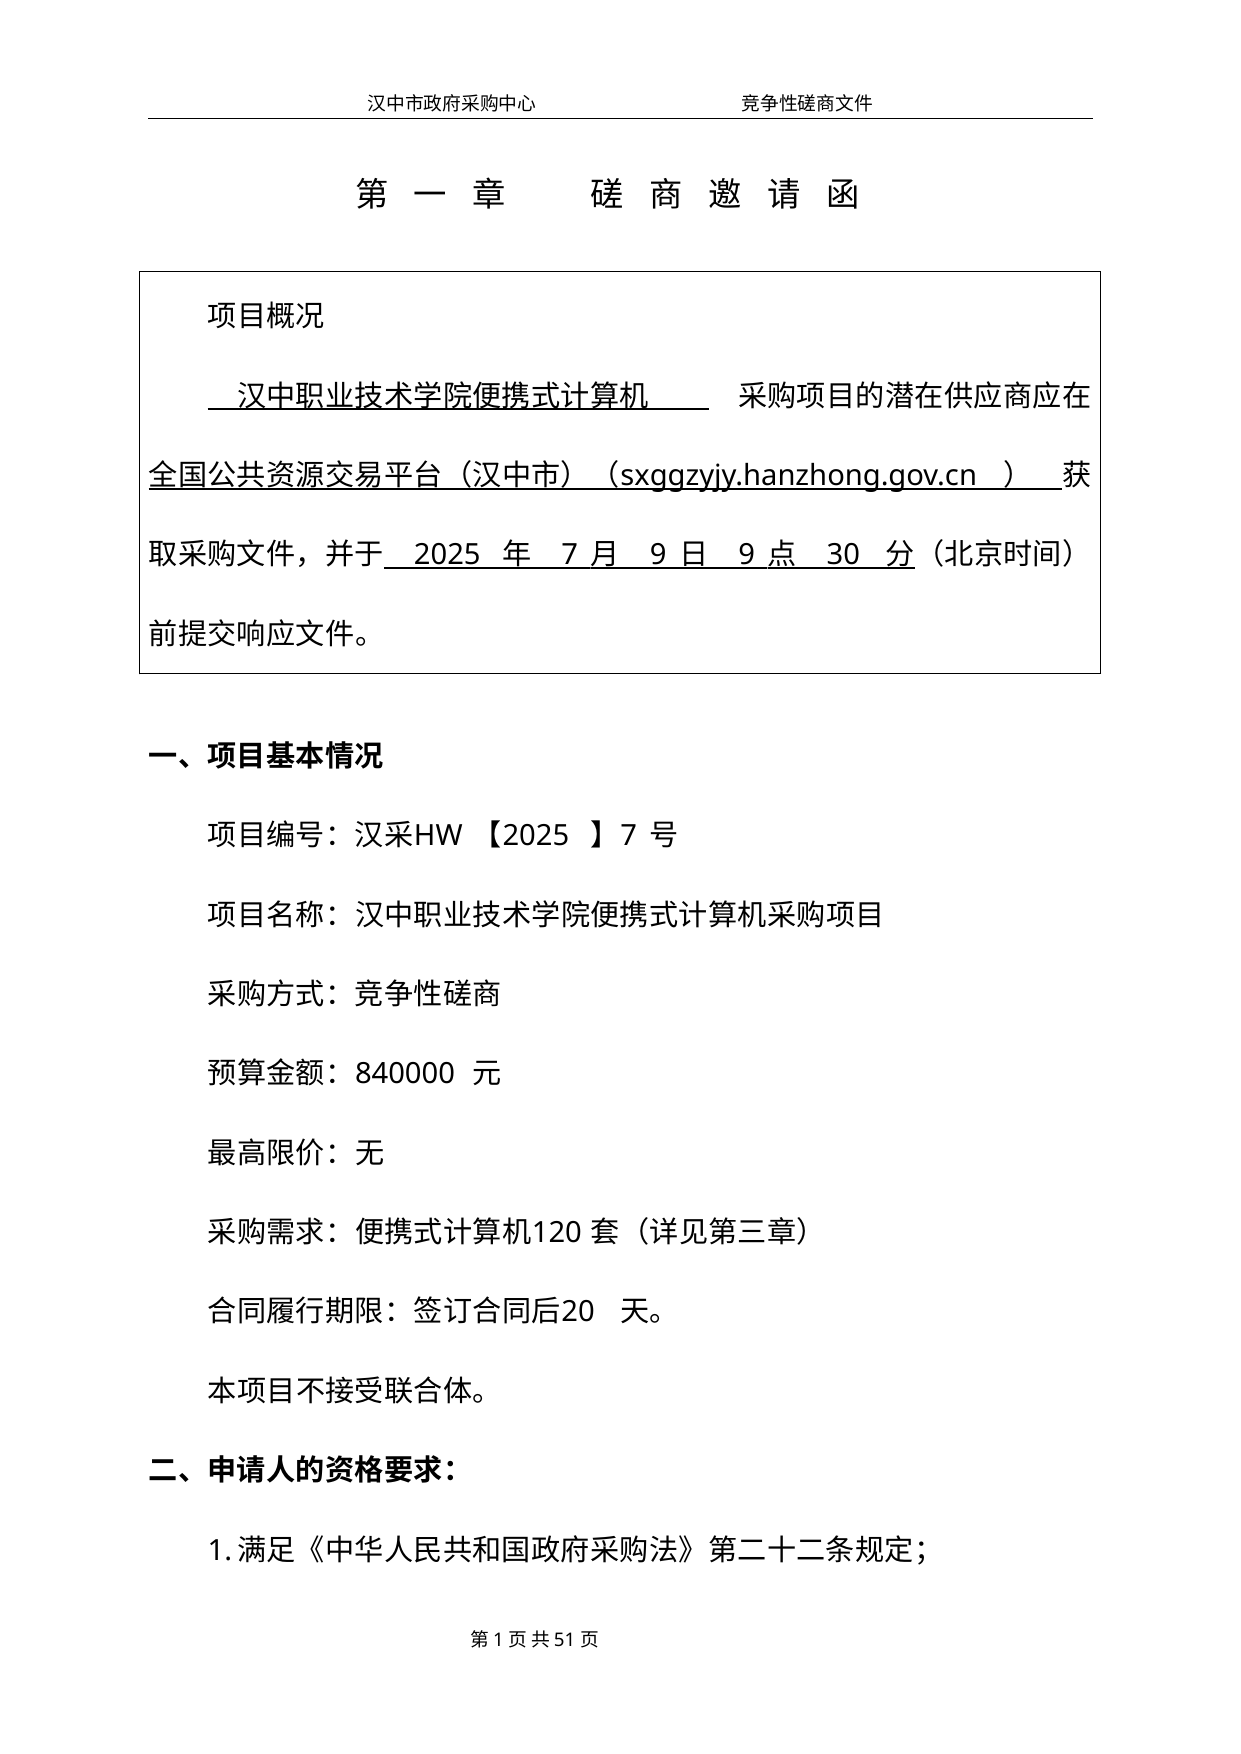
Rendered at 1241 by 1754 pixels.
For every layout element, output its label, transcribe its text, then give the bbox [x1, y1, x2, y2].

text 汉中职业技术学院便携式计算机 采购项目的潜在供应商应在 全国公共资源交易平台（汉中市）（sxggzyjy.hanzhong.gov.cn） 获取采购文件，并于 2025 年 7 月 9 日 9 点 30分（北京时间）前提交响应文件。 [140, 351, 1100, 673]
subtitle 磋商邀请函 [148, 152, 1092, 231]
text 一、项目基本情况 [148, 714, 1092, 793]
text 采购方式：竞争性磋商 [148, 952, 1092, 1031]
text 预算金额：840000元 [148, 1031, 1092, 1111]
text 二、申请人的资格要求： [148, 1428, 1092, 1508]
text 1.满足《中华人民共和国政府采购法》第二十二条规定； [148, 1508, 1092, 1587]
text 项目名称：汉中职业技术学院便携式计算机采购项目 [148, 873, 1092, 952]
text 项目概况 [140, 272, 1100, 351]
text 合同履行期限：签订合同后20天。 [148, 1269, 1092, 1349]
text 采购需求：便携式计算机120套（详见第三章） [148, 1190, 1092, 1269]
text 最高限价：无 [148, 1111, 1092, 1190]
text 本项目不接受联合体。 [148, 1349, 1092, 1428]
text 项目编号：汉采HW【2025】7号 [148, 793, 1092, 873]
